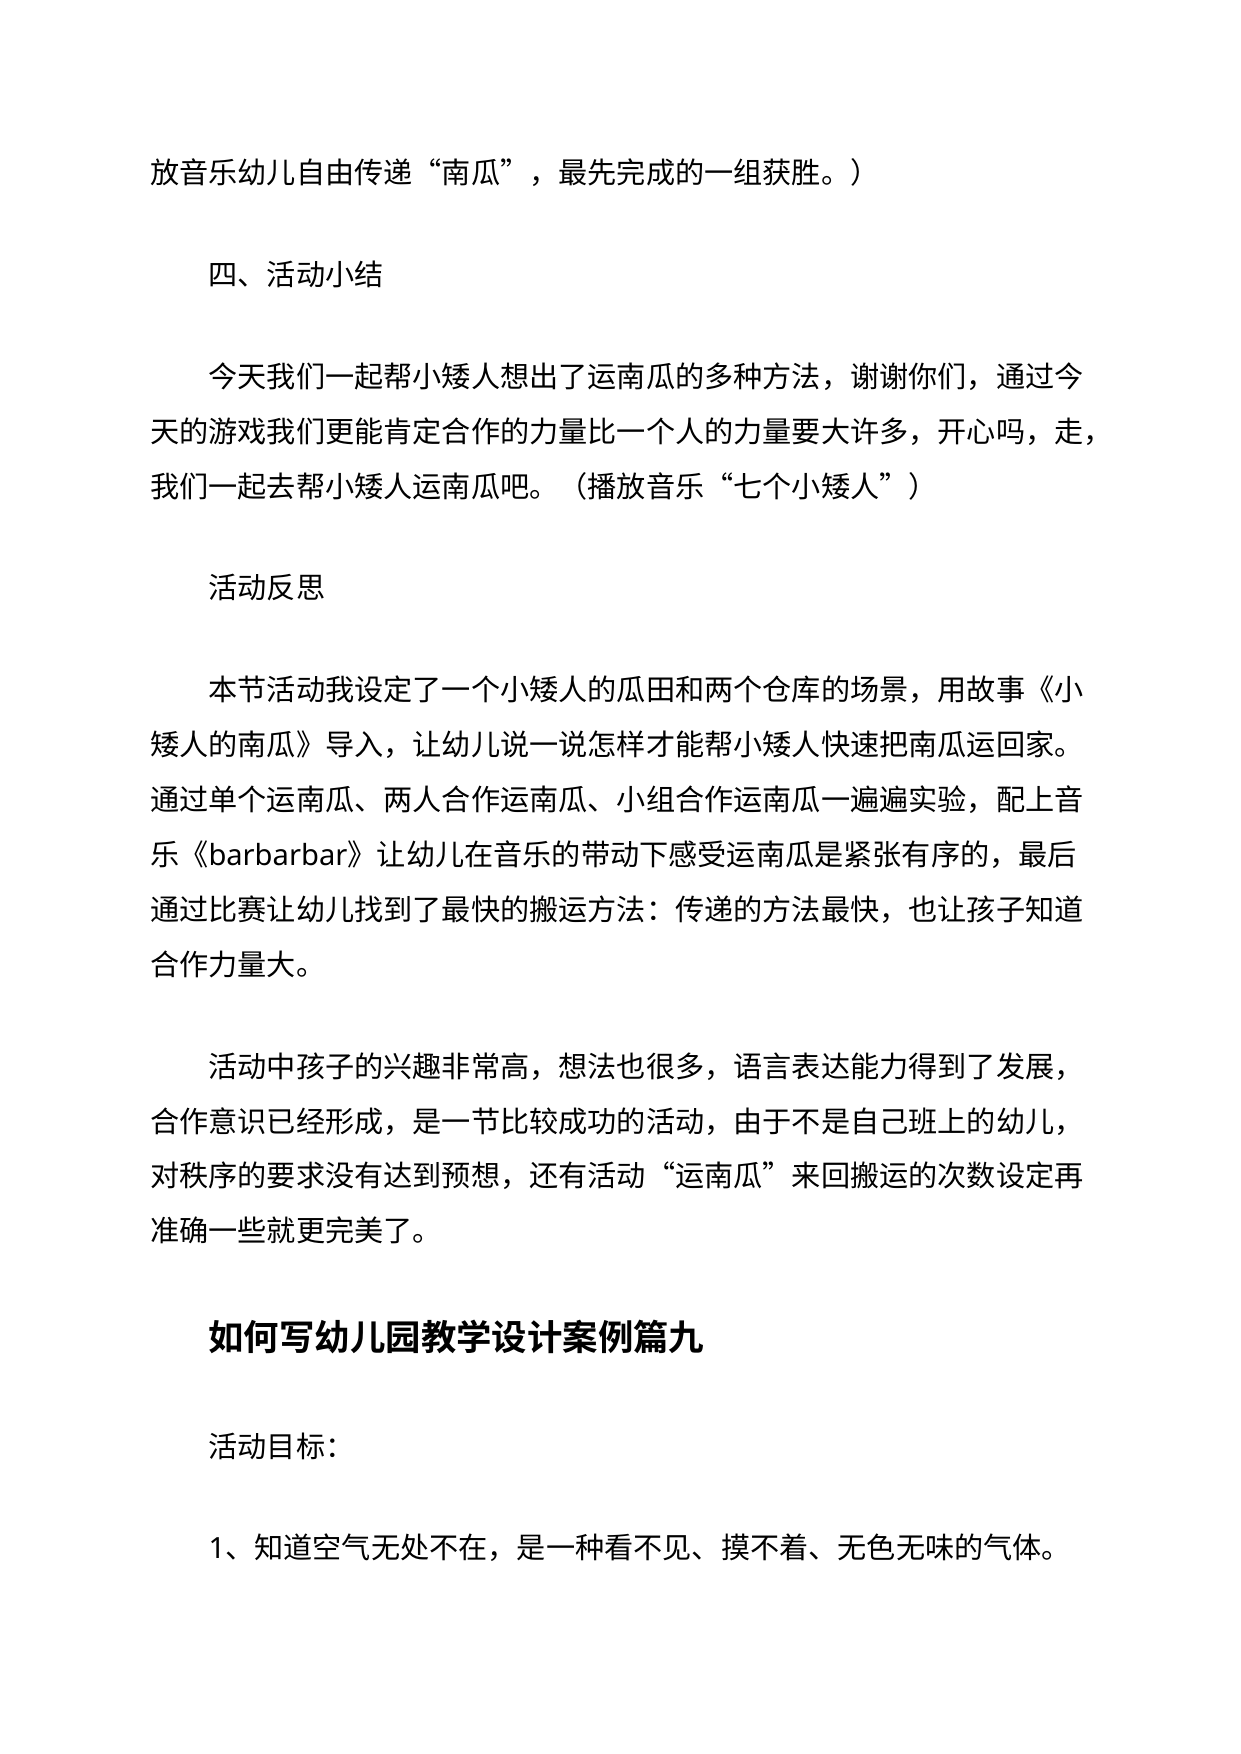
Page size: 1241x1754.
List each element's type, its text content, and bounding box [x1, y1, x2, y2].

text 本节活动我设定了一个小矮人的瓜田和两个仓库的场景，用故事《小矮人的南瓜》导入，让幼儿说一说怎样才能帮小矮人快速把南瓜运回家。通过单个运南瓜、两人合作运南瓜、小组合作运南瓜一遍遍实验，配上音乐《barbarbar》让幼儿在音乐的带动下感受运南瓜是紧张有序的，最后通过比赛让幼儿找到了最快的搬运方法：传递的方法最快，也让孩子知道合作力量大。 [150, 667, 1090, 984]
text 活动中孩子的兴趣非常高，想法也很多，语言表达能力得到了发展，合作意识已经形成，是一节比较成功的活动，由于不是自己班上的幼儿，对秩序的要求没有达到预想，还有活动“运南瓜”来回搬运的次数设定再准确一些就更完美了。 [150, 1043, 1090, 1250]
text 活动反思 [150, 565, 1090, 607]
text 今天我们一起帮小矮人想出了运南瓜的多种方法，谢谢你们，通过今天的游戏我们更能肯定合作的力量比一个人的力量要大许多，开心吗，走，我们一起去帮小矮人运南瓜吧。（播放音乐“七个小矮人”） [150, 353, 1090, 506]
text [150, 150, 1090, 192]
text 活动目标： [150, 1423, 1090, 1465]
text 1、知道空气无处不在，是一种看不见、摸不着、无色无味的气体。 [150, 1525, 1090, 1567]
text 如何写幼儿园教学设计案例篇九 [150, 1310, 1090, 1361]
text 四、活动小结 [150, 252, 1090, 294]
